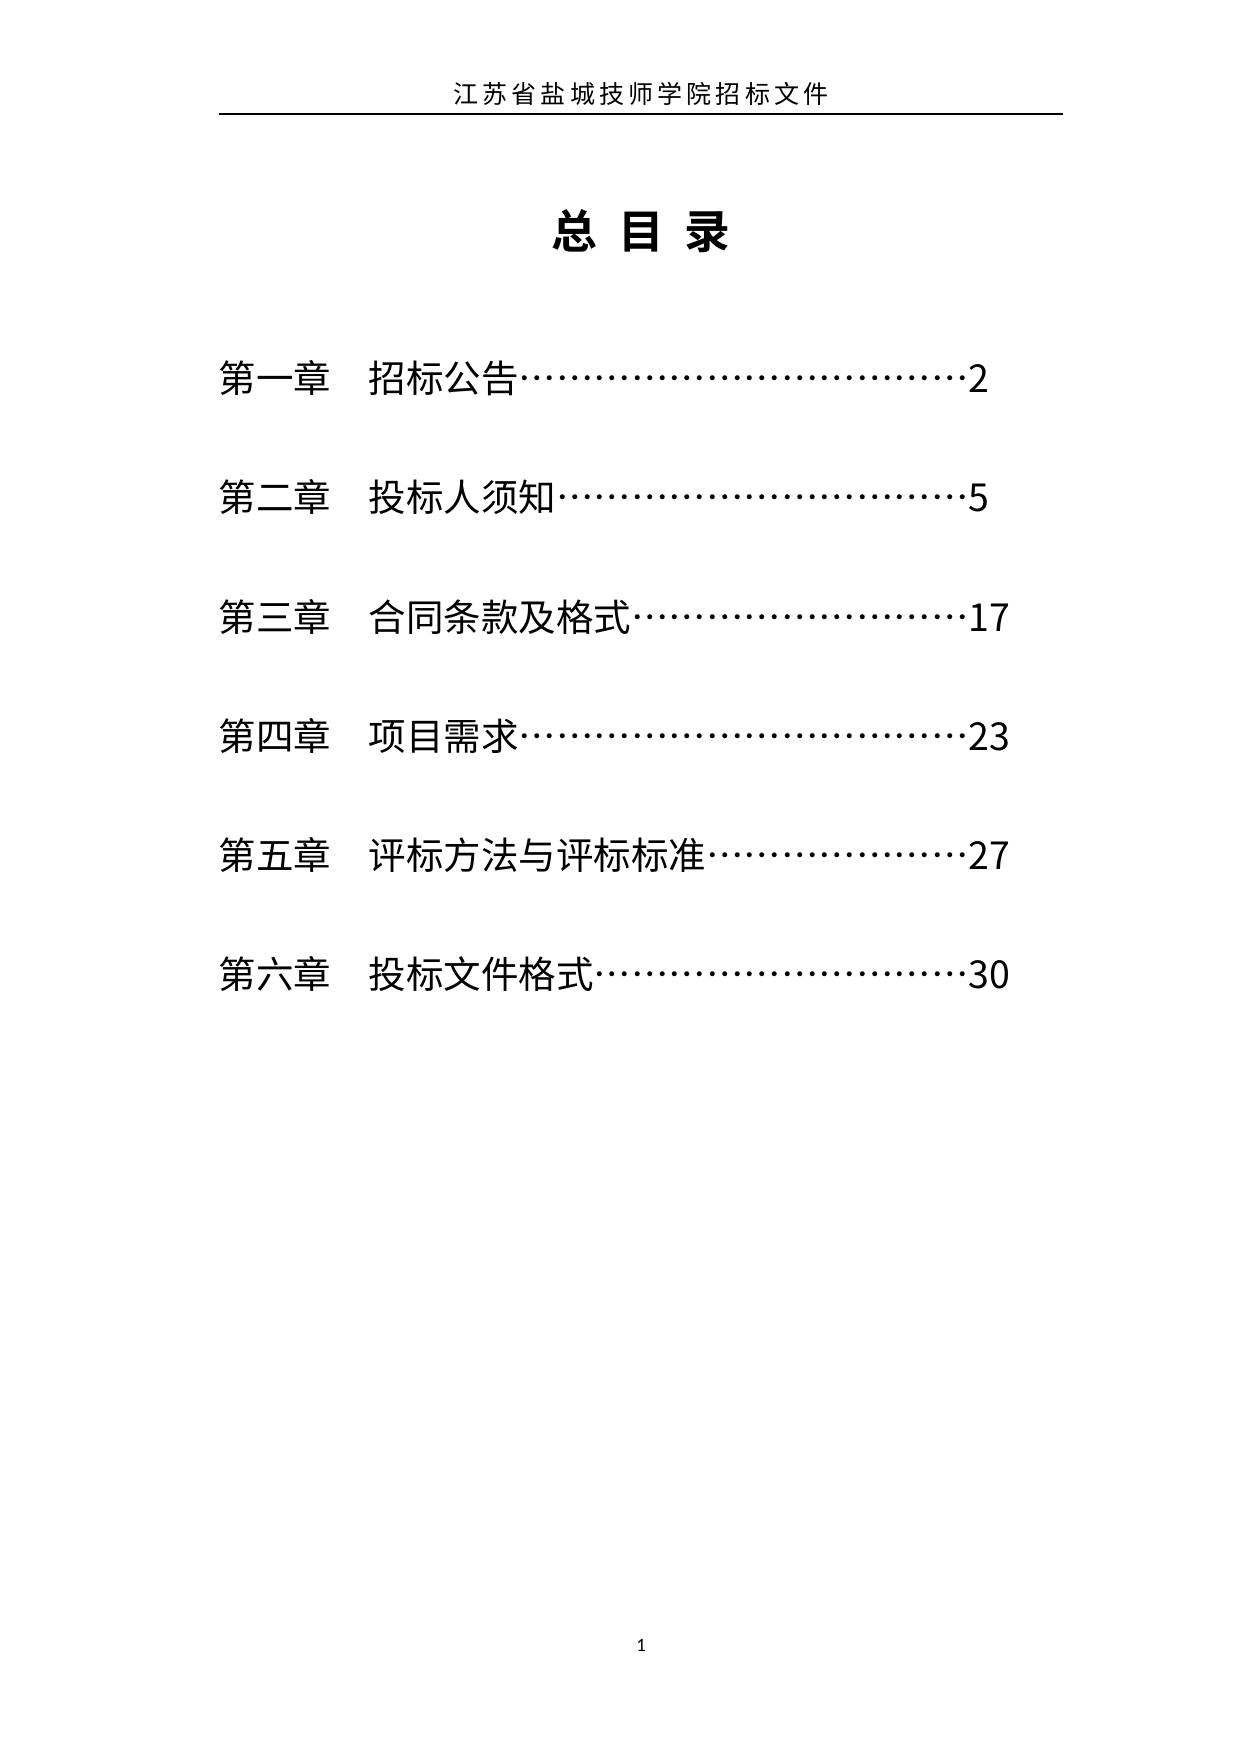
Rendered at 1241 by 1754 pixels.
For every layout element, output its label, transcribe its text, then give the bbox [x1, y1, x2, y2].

text 第三章 合同条款及格式………………………17 [218, 582, 1063, 647]
text 第二章 投标人须知……………………………5 [218, 463, 1063, 528]
text 第四章 项目需求………………………………23 [218, 701, 1063, 766]
text 第一章 招标公告………………………………2 [218, 343, 1063, 408]
text 第五章 评标方法与评标标准…………………27 [218, 821, 1063, 886]
text 第六章 投标文件格式…………………………30 [218, 940, 1063, 1005]
text 总 目 录 [218, 180, 1063, 277]
